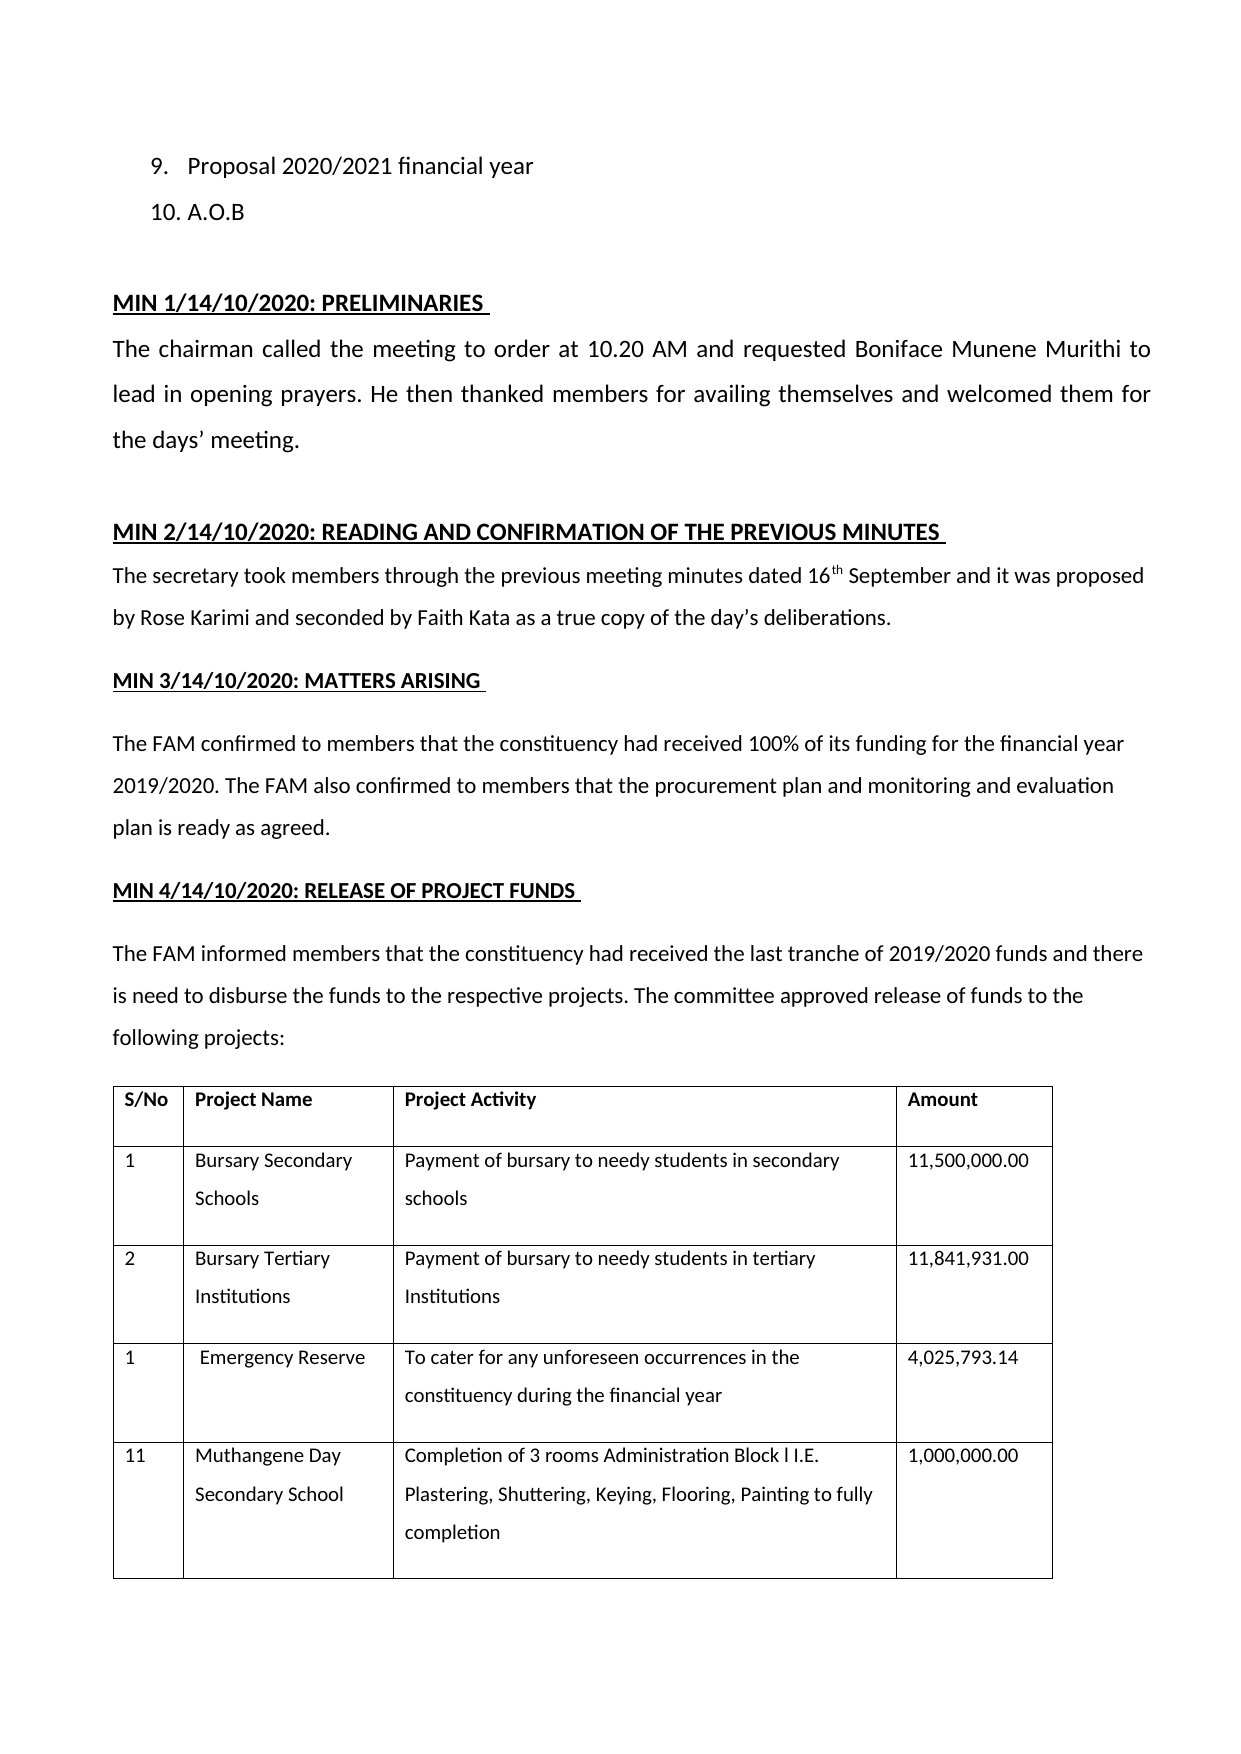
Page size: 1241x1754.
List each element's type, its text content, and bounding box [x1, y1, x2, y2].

table_cell 2 [114, 1246, 183, 1343]
table_header Project Name [184, 1087, 393, 1146]
table_cell 1 [114, 1147, 183, 1244]
text The chairman called the meeting to order at 10.20 AM and requested Boniface Munene Murithi to lead in opening prayers. He then thanked members for availing themselves and welcomed them for the days’ meeting. [112, 333, 1153, 455]
table_cell 11,841,931.00 [897, 1246, 1052, 1343]
table_cell Emergency Reserve [184, 1344, 393, 1442]
text The FAM informed members that the constituency had received the last tranche of 2019/2020 funds and there is need to disburse the funds to the respective projects. The committee approved release of funds to the following projects: [112, 939, 1153, 1051]
text MIN 3/14/10/2020: MATTERS ARISING [112, 666, 1153, 694]
table_header Project Activity [394, 1087, 896, 1146]
text MIN 4/14/10/2020: RELEASE OF PROJECT FUNDS [112, 876, 1153, 904]
table_cell 1,000,000.00 [897, 1443, 1052, 1578]
table_cell Completion of 3 rooms Administration Block l I.E. Plastering, Shuttering, Keying, Flooring, Painting to fully completion [394, 1443, 896, 1578]
table_cell 11,500,000.00 [897, 1147, 1052, 1244]
text MIN 1/14/10/2020: PRELIMINARIES [112, 287, 1153, 318]
table_cell Payment of bursary to needy students in tertiary Institutions [394, 1246, 896, 1343]
list Proposal 2020/2021 financial year [150, 150, 1153, 181]
table_header Amount [897, 1087, 1052, 1146]
list A.O.B [150, 196, 1153, 226]
table_cell Bursary Tertiary Institutions [184, 1246, 393, 1343]
table_header S/No [114, 1087, 183, 1146]
text The secretary took members through the previous meeting minutes dated 16th September and it was proposed by Rose Karimi and seconded by Faith Kata as a true copy of the day’s deliberations. [112, 562, 1153, 632]
table_cell Payment of bursary to needy students in secondary schools [394, 1147, 896, 1244]
text The FAM confirmed to members that the constituency had received 100% of its funding for the financial year 2019/2020. The FAM also confirmed to members that the procurement plan and monitoring and evaluation plan is ready as agreed. [112, 729, 1153, 841]
text MIN 2/14/10/2020: READING AND CONFIRMATION OF THE PREVIOUS MINUTES [112, 516, 1153, 546]
table_cell 1 [114, 1344, 183, 1442]
table_cell Bursary Secondary Schools [184, 1147, 393, 1244]
table_cell Muthangene Day Secondary School [184, 1443, 393, 1578]
table_cell 11 [114, 1443, 183, 1578]
table_cell 4,025,793.14 [897, 1344, 1052, 1442]
table_cell To cater for any unforeseen occurrences in the constituency during the financial year [394, 1344, 896, 1442]
